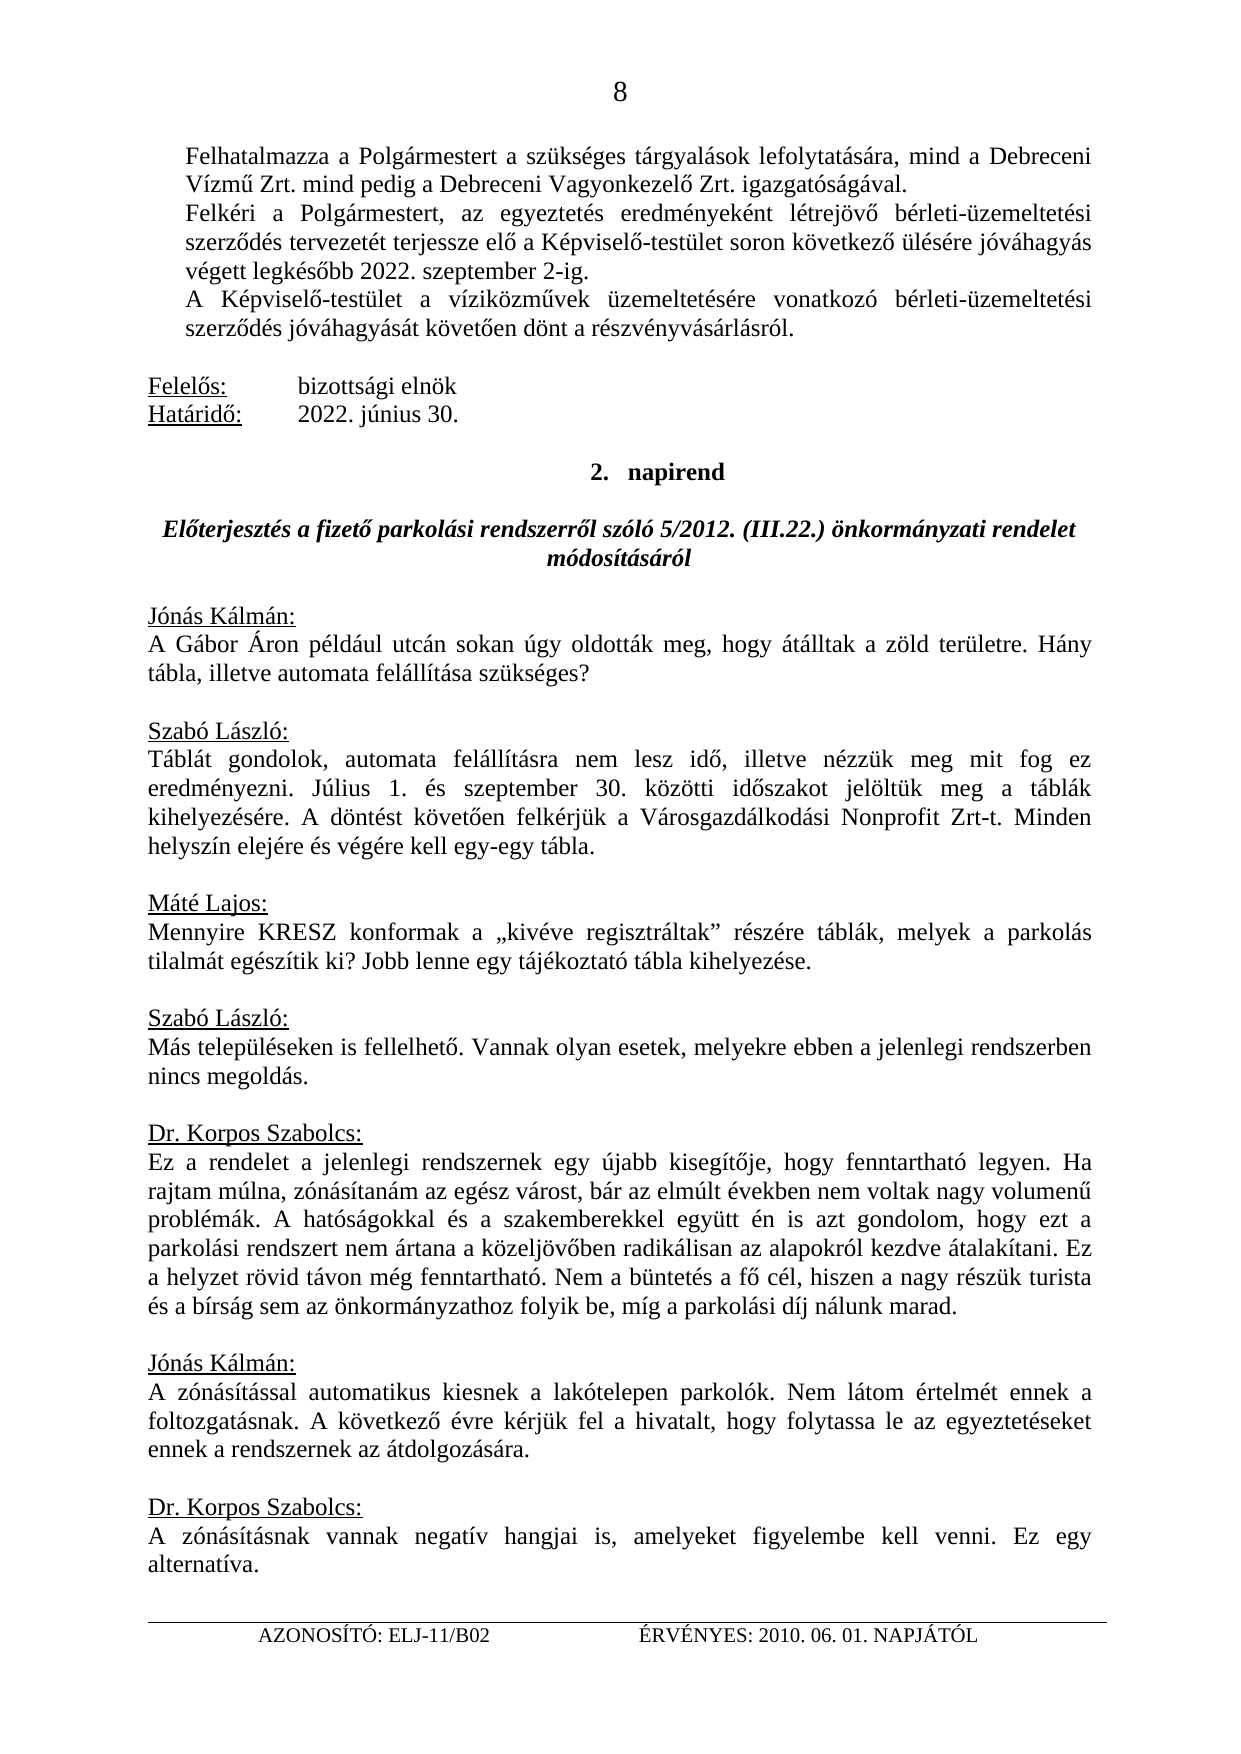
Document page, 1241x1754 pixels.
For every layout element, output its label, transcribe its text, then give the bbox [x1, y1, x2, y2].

text Más településeken is fellelhető. Vannak olyan esetek, melyekre ebben a jelenlegi rendszerben nincs megoldás. [148, 1032, 1093, 1089]
text Jónás Kálmán: [148, 1348, 1093, 1377]
text Szabó László: [148, 716, 1093, 744]
text Felkéri a Polgármestert, az egyeztetés eredményeként létrejövő bérleti-üzemeltetési szerződés tervezetét terjessze elő a Képviselő-testület soron következő ülésére jóváhagyás végett legkésőbb 2022. szeptember 2-ig. [185, 198, 1093, 284]
text Máté Lajos: [148, 888, 1093, 917]
text Táblát gondolok, automata felállításra nem lesz idő, illetve nézzük meg mit fog ez eredményezni. Július 1. és szeptember 30. közötti időszakot jelöltük meg a táblák kihelyezésére. A döntést követően felkérjük a Városgazdálkodási Nonprofit Zrt-t. Minden helyszín elejére és végére kell egy-egy tábla. [148, 744, 1093, 859]
text Felelős: bizottsági elnök [148, 371, 1093, 399]
text Határidő: 2022. június 30. [148, 399, 1093, 428]
text Mennyire KRESZ konformak a „kivéve regisztráltak” részére táblák, melyek a parkolás tilalmát egészítik ki? Jobb lenne egy tájékoztató tábla kihelyezése. [148, 917, 1093, 974]
text A Gábor Áron például utcán sokan úgy oldották meg, hogy átálltak a zöld területre. Hány tábla, illetve automata felállítása szükséges? [148, 629, 1093, 687]
text Előterjesztés a fizető parkolási rendszerről szóló 5/2012. (III.22.) önkormányzati rendelet módosításáról [148, 514, 1093, 572]
text Dr. Korpos Szabolcs: [148, 1118, 1093, 1147]
text Felhatalmazza a Polgármestert a szükséges tárgyalások lefolytatására, mind a Debreceni Vízmű Zrt. mind pedig a Debreceni Vagyonkezelő Zrt. igazgatóságával. [185, 141, 1093, 198]
text Ez a rendelet a jelenlegi rendszernek egy újabb kisegítője, hogy fenntartható legyen. Ha rajtam múlna, zónásítanám az egész várost, bár az elmúlt években nem voltak nagy volumenű problémák. A hatóságokkal és a szakemberekkel együtt én is azt gondolom, hogy ezt a parkolási rendszert nem ártana a közeljövőben radikálisan az alapokról kezdve átalakítani. Ez a helyzet rövid távon még fenntartható. Nem a büntetés a fő cél, hiszen a nagy részük turista és a bírság sem az önkormányzathoz folyik be, míg a parkolási díj nálunk marad. [148, 1147, 1093, 1319]
text Szabó László: [148, 1003, 1093, 1032]
text A zónásítással automatikus kiesnek a lakótelepen parkolók. Nem látom értelmét ennek a foltozgatásnak. A következő évre kérjük fel a hivatalt, hogy folytassa le az egyeztetéseket ennek a rendszernek az átdolgozására. [148, 1377, 1093, 1463]
list napirend [223, 457, 1093, 486]
text A Képviselő-testület a víziközművek üzemeltetésére vonatkozó bérleti-üzemeltetési szerződés jóváhagyását követően dönt a részvényvásárlásról. [185, 284, 1093, 342]
text A zónásításnak vannak negatív hangjai is, amelyeket figyelembe kell venni. Ez egy alternatíva. [148, 1521, 1093, 1578]
text Jónás Kálmán: [148, 601, 1093, 629]
text Dr. Korpos Szabolcs: [148, 1492, 1093, 1521]
